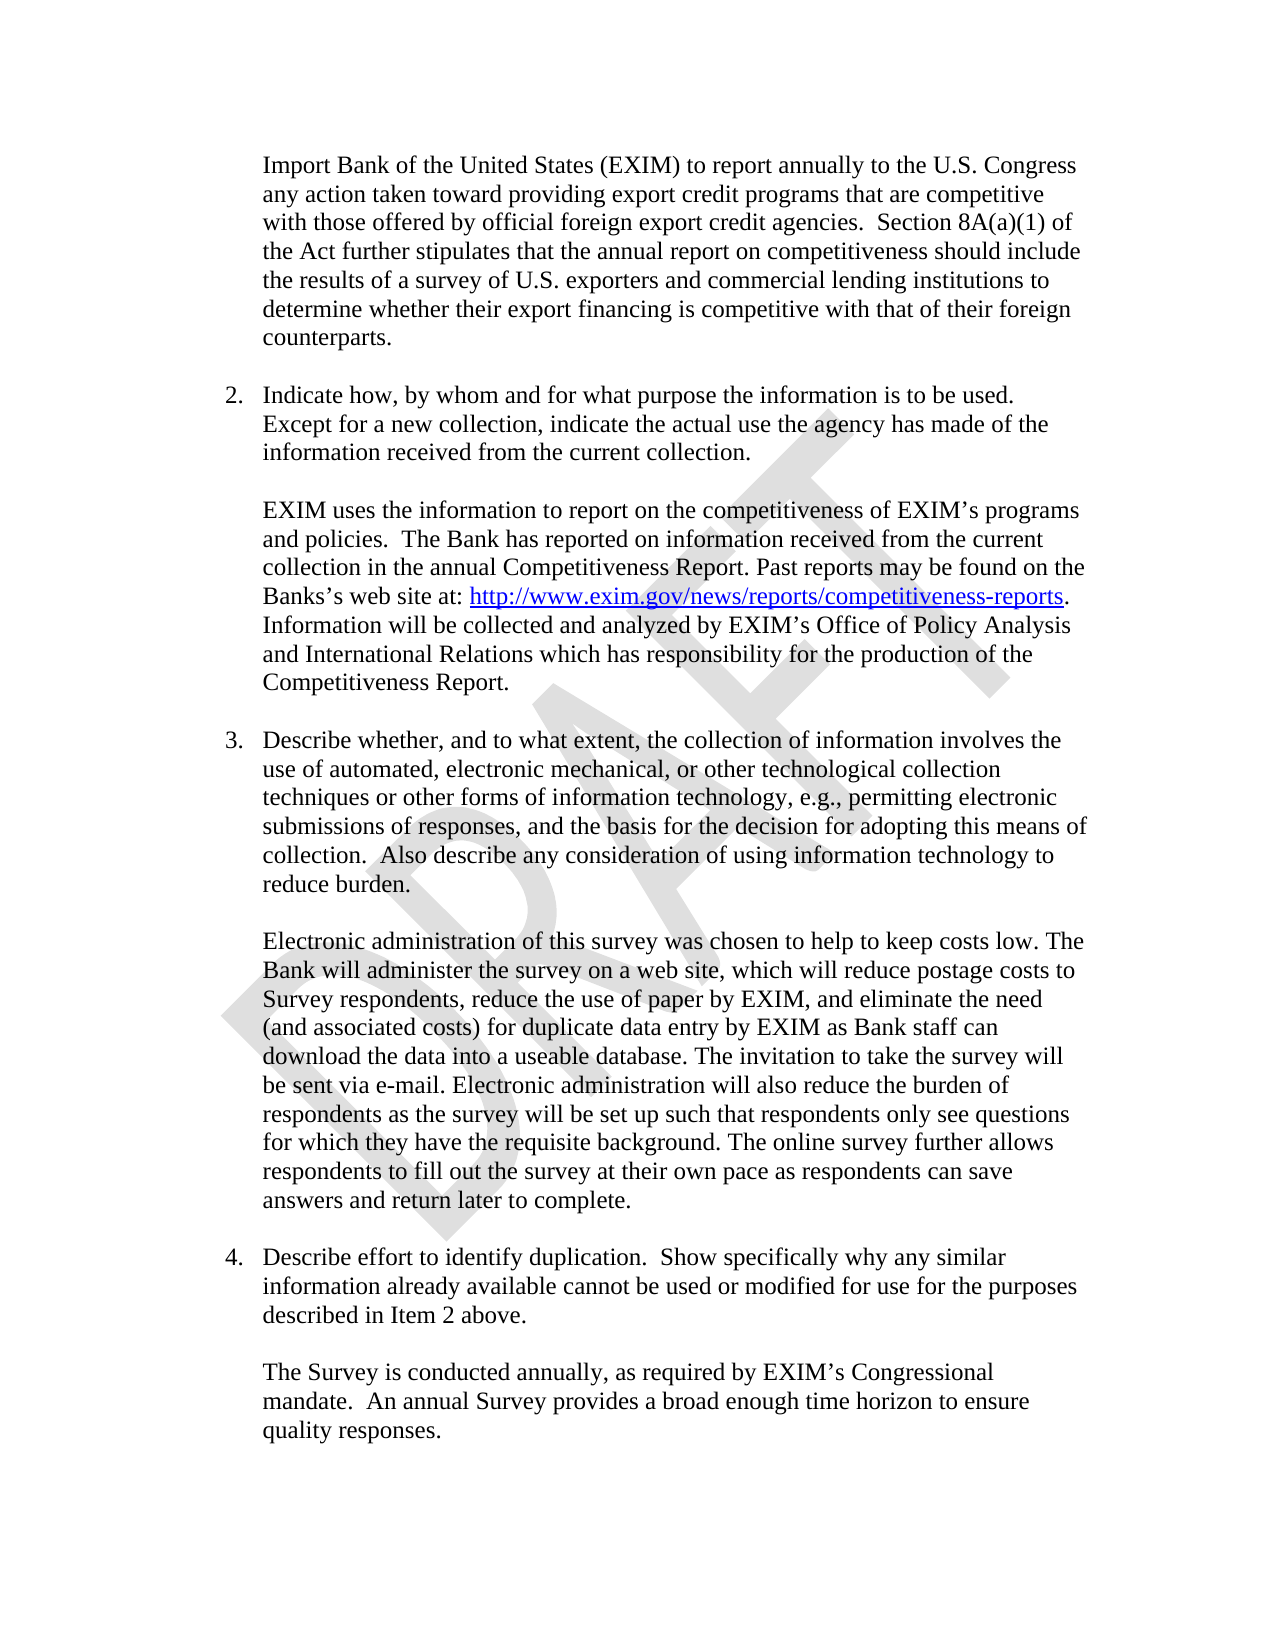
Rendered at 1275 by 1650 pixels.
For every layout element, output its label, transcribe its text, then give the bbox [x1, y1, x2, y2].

list Describe effort to identify duplication. Show specifically why any similar information already available cannot be used or modified for use for the purposes described in Item 2 above. The Survey is conducted annually, as required by EXIM’s Congressional mandate. An annual Survey provides a broad enough time horizon to ensure quality responses. [225, 1242, 1087, 1444]
list Indicate how, by whom and for what purpose the information is to be used. Except for a new collection, indicate the actual use the agency has made of the information received from the current collection. EXIM uses the information to report on the competitiveness of EXIM’s programs and policies. The Bank has reported on information received from the current collection in the annual Competitiveness Report. Past reports may be found on the Banks’s web site at: http://www.exim.gov/news/reports/competitiveness-reports. Information will be collected and analyzed by EXIM’s Office of Policy Analysis and International Relations which has responsibility for the production of the Competitiveness Report. [225, 380, 1087, 696]
list Describe whether, and to what extent, the collection of information involves the use of automated, electronic mechanical, or other technological collection techniques or other forms of information technology, e.g., permitting electronic submissions of responses, and the basis for the decision for adopting this means of collection. Also describe any consideration of using information technology to reduce burden. Electronic administration of this survey was chosen to help to keep costs low. The Bank will administer the survey on a web site, which will reduce postage costs to Survey respondents, reduce the use of paper by EXIM, and eliminate the need (and associated costs) for duplicate data entry by EXIM as Bank staff can download the data into a useable database. The invitation to take the survey will be sent via e-mail. Electronic administration will also reduce the burden of respondents as the survey will be set up such that respondents only see questions for which they have the requisite background. The online survey further allows respondents to fill out the survey at their own pace as respondents can save answers and return later to complete. [225, 725, 1087, 1214]
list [225, 150, 1087, 351]
